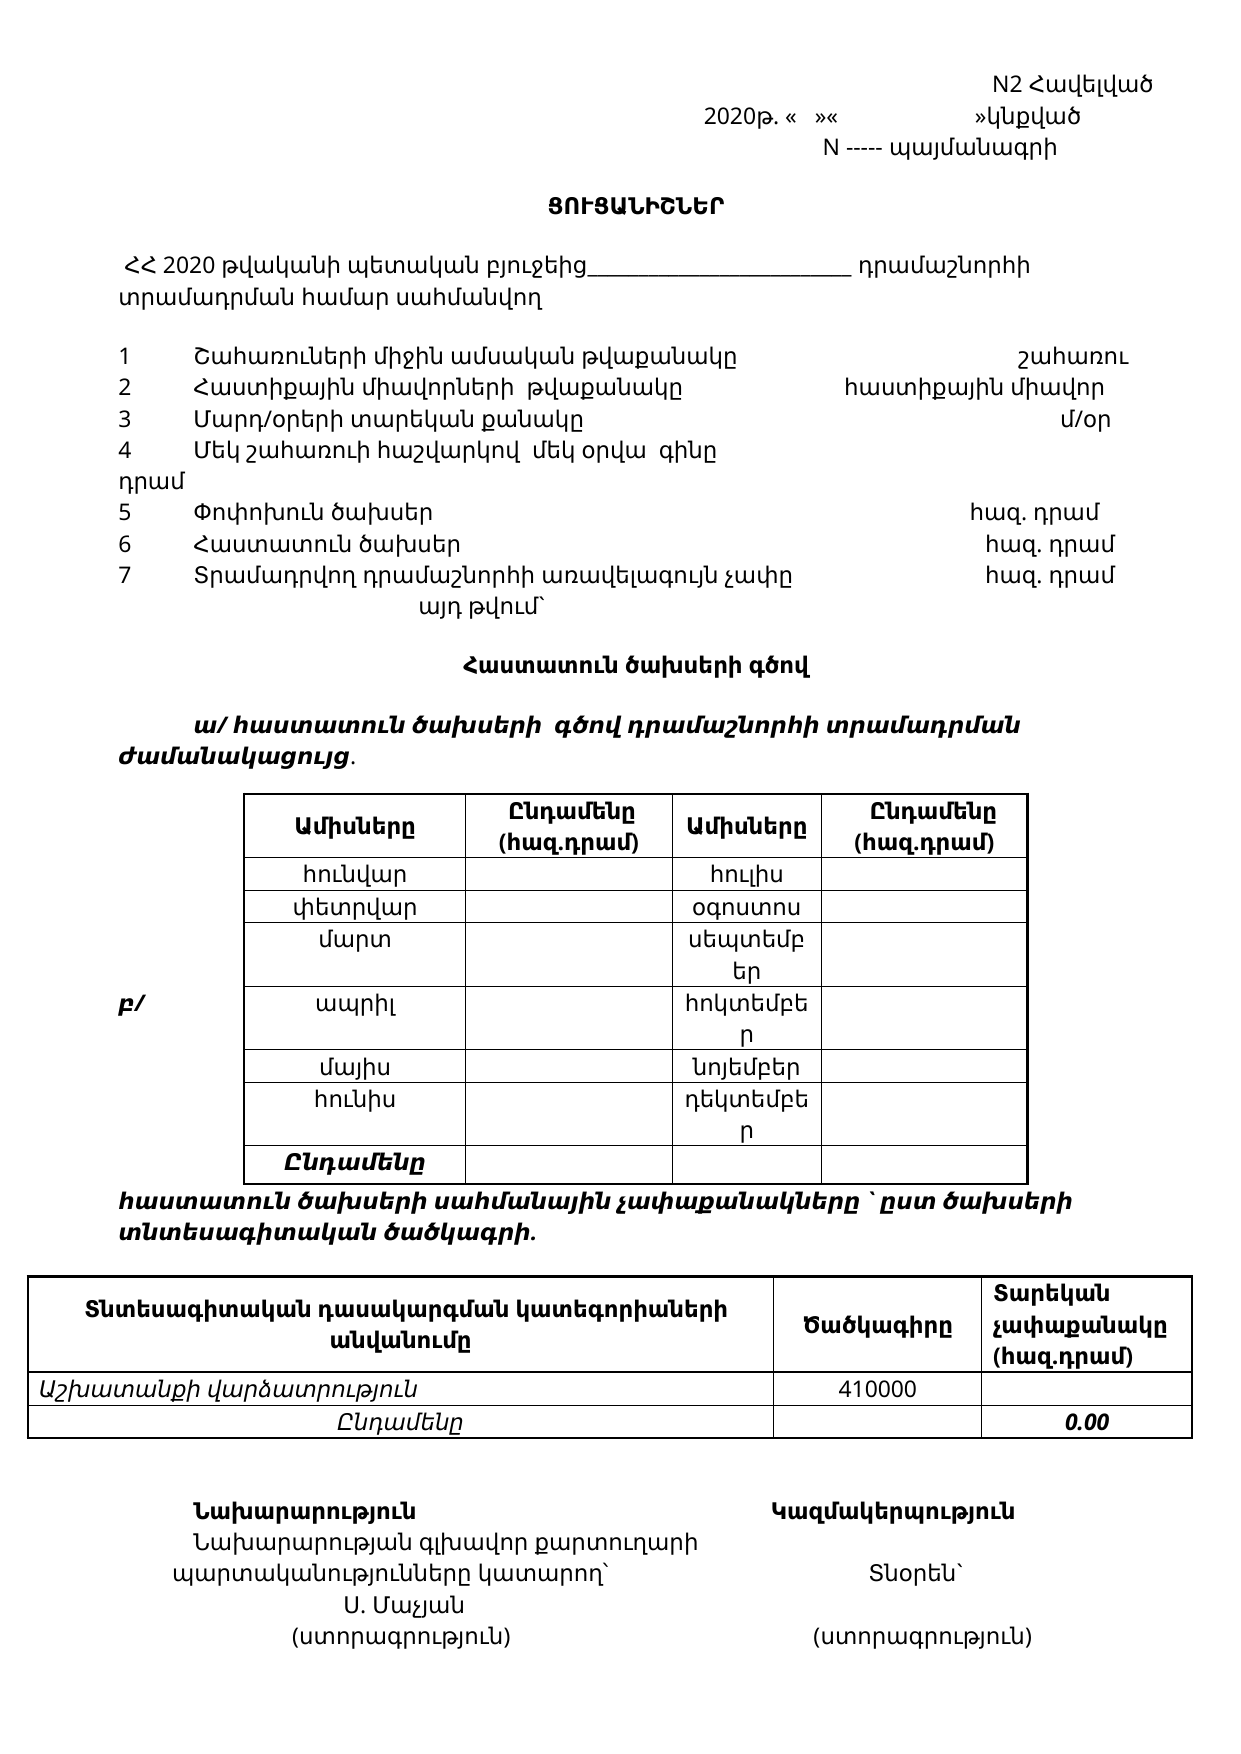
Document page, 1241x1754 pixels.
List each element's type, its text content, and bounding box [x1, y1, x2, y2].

text 7 Տրամադրվող դրամաշնորհի առավելագույն չափը հազ. դրամ [118, 559, 1153, 590]
text 6 Հաստատուն ծախսեր հազ. դրամ [118, 527, 1153, 559]
text 2020թ. « »« »կնքված [118, 100, 1153, 131]
table_cell [466, 1050, 672, 1082]
text ՑՈՒՑԱՆԻՇՆԵՐ [118, 190, 1153, 221]
table_header Ամիսները [673, 795, 821, 857]
table_cell մայիս [245, 1050, 465, 1082]
table_cell հունվար [245, 858, 465, 890]
text (ստորագրություն) (ստորագրություն) [118, 1620, 1153, 1651]
text 4 Մեկ շահառուի հաշվարկով մեկ օրվա գինը դրամ [118, 434, 1153, 496]
table_cell մարտ [245, 923, 465, 986]
table_cell հուլիս [673, 858, 821, 890]
table_header Տարեկան չափաքանակը (հազ.դրամ) [982, 1278, 1191, 1371]
text 1 Շահառուների միջին ամսական թվաքանակը շահառու [118, 340, 1153, 371]
table_cell [982, 1373, 1191, 1404]
table_cell [822, 1146, 1026, 1183]
text 3 Մարդ/օրերի տարեկան քանակը մ/օր [118, 402, 1153, 434]
table_cell [466, 858, 672, 890]
table_cell հունիս [245, 1083, 465, 1145]
table_cell [822, 923, 1026, 986]
table_cell Ընդամենը [245, 1146, 465, 1183]
table_header Ընդամենը (հազ.դրամ) [822, 795, 1026, 857]
table_cell [466, 987, 672, 1049]
table_cell [774, 1406, 981, 1437]
table_cell նոյեմբեր [673, 1050, 821, 1082]
table_header Տնտեսագիտական դասակարգման կատեգորիաների անվանումը [29, 1278, 773, 1371]
table_cell [466, 1146, 672, 1183]
text ա/ հաստատուն ծախսերի գծով դրամաշնորհի տրամադրման ժամանակացույց. [118, 708, 1153, 771]
table_cell [822, 858, 1026, 890]
table_header Ամիսները [245, 795, 465, 857]
table_cell [466, 1083, 672, 1145]
table_header Ընդամենը (հազ.դրամ) [466, 795, 672, 857]
text N2 Հավելված [118, 68, 1153, 100]
text այդ թվում` [118, 590, 1153, 621]
table_cell դեկտեմբեր [673, 1083, 821, 1145]
text Նախարարություն Կազմակերպություն Նախարարության գլխավոր քարտուղարի [118, 1495, 1153, 1557]
table_header Ծածկագիրը [774, 1278, 981, 1371]
text Հաստատուն ծախսերի գծով [118, 649, 1153, 681]
table_cell ապրիլ [245, 987, 465, 1049]
table_cell [822, 1083, 1026, 1145]
text 5 Փոփոխուն ծախսեր հազ. դրամ [118, 496, 1153, 527]
text Ս. Մաչյան [118, 1589, 1153, 1620]
text 2 Հաստիքային միավորների թվաքանակը հաստիքային միավոր [118, 371, 1153, 402]
table_cell փետրվար [245, 891, 465, 922]
table_cell [466, 891, 672, 922]
table_cell Ընդամենը [29, 1406, 773, 1437]
table_cell 0.00 [982, 1406, 1191, 1437]
table_cell սեպտեմբեր [673, 923, 821, 986]
text բ/ հաստատուն ծախսերի սահմանային չափաքանակները ` ըստ ծախսերի տնտեսագիտական ծածկագրի. [118, 987, 1153, 1247]
table_cell [822, 987, 1026, 1049]
text պարտականությունները կատարող՝ Տնօրեն` [118, 1557, 1153, 1589]
table_cell 410000 [774, 1373, 981, 1404]
table_cell [822, 1050, 1026, 1082]
table_cell [673, 1146, 821, 1183]
text N ----- պայմանագրի [118, 131, 1153, 162]
table_cell Աշխատանքի վարձատրություն [29, 1373, 773, 1404]
table_cell [466, 923, 672, 986]
text ՀՀ 2020 թվականի պետական բյուջեից__________________________ դրամաշնորհի տրամադրման համար սահմանվող [118, 249, 1153, 312]
table_cell հոկտեմբեր [673, 987, 821, 1049]
table_cell օգոստոս [673, 891, 821, 922]
table_cell [822, 891, 1026, 922]
